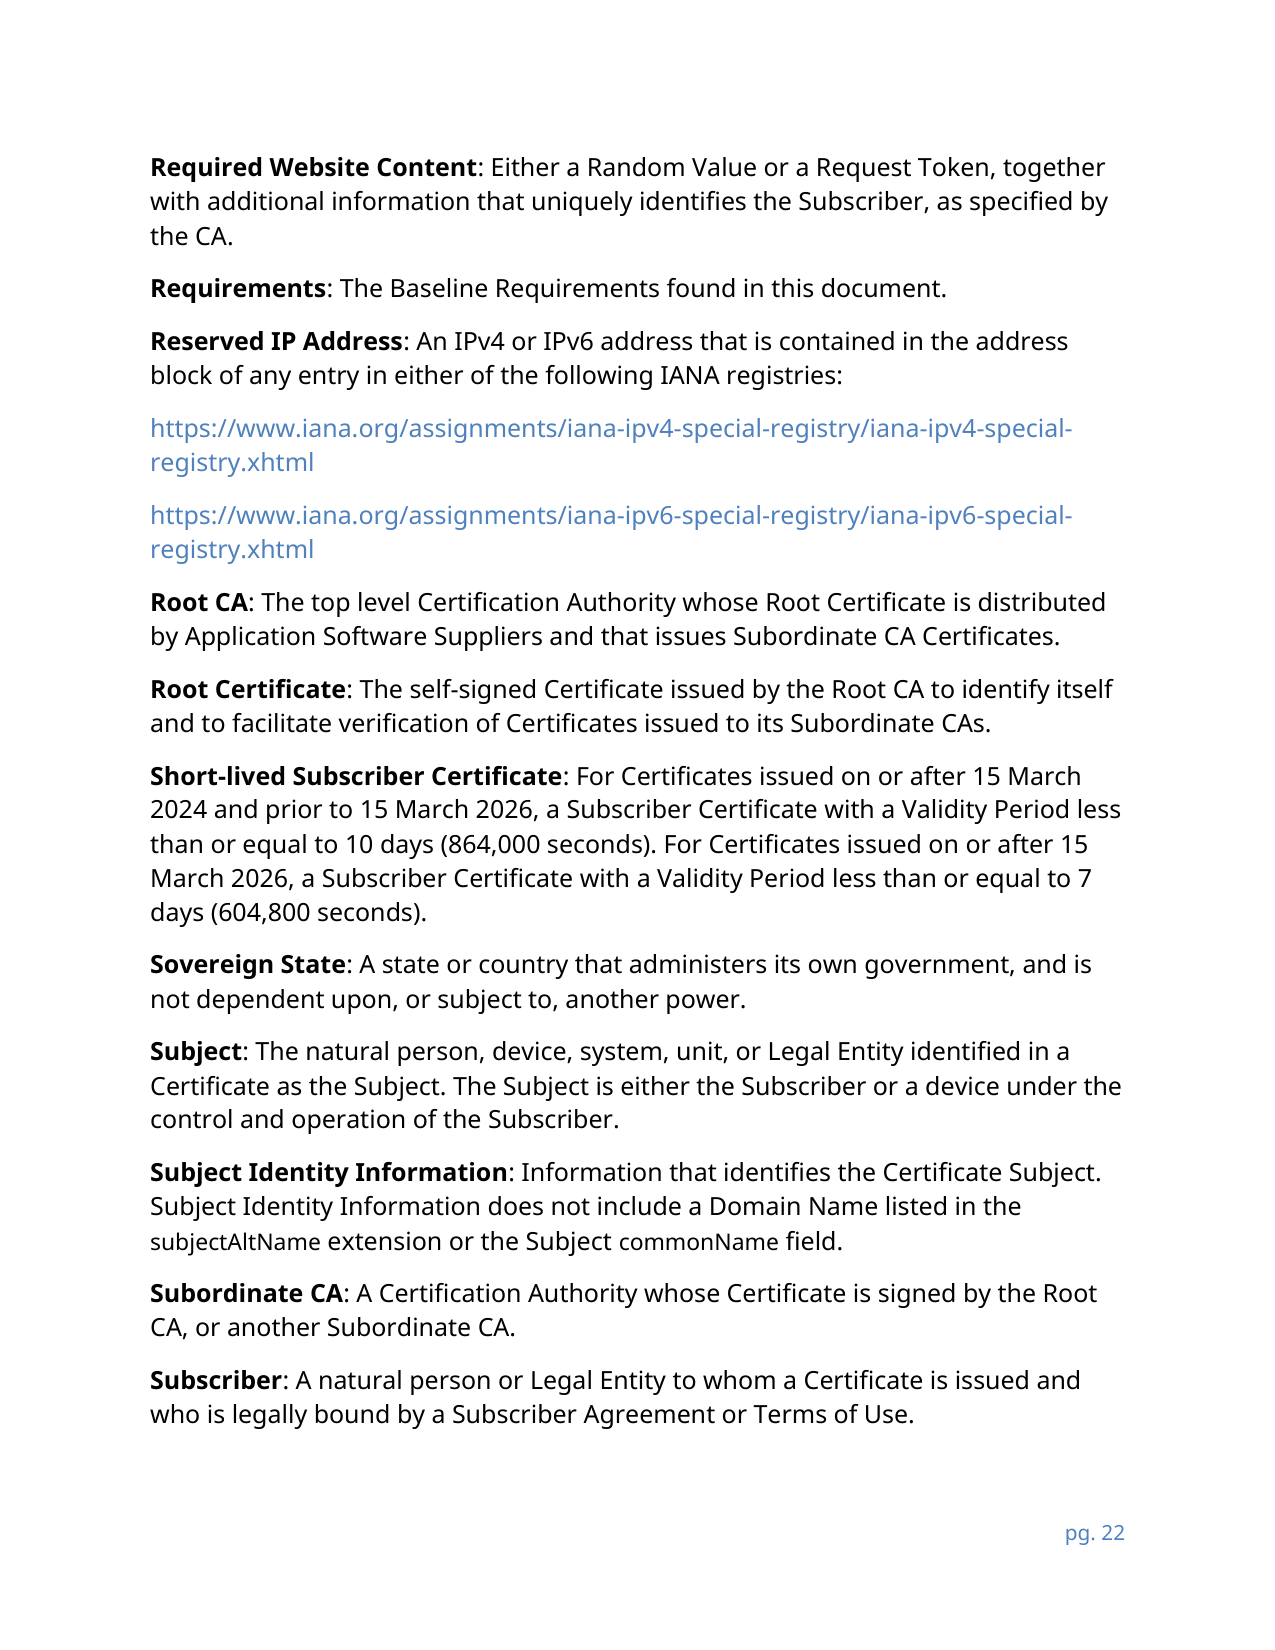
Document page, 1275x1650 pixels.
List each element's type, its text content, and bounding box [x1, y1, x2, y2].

text Reserved IP Address: An IPv4 or IPv6 address that is contained in the address block of any entry in either of the following IANA registries: [150, 324, 1125, 392]
text https://www.iana.org/assignments/iana-ipv4-special-registry/iana-ipv4-special-registry.xhtml [150, 411, 1125, 479]
text Subject Identity Information: Information that identifies the Certificate Subject. Subject Identity Information does not include a Domain Name listed in the subjectAltName extension or the Subject commonName field. [150, 1155, 1125, 1257]
text Root Certificate: The self-signed Certificate issued by the Root CA to identify itself and to facilitate verification of Certificates issued to its Subordinate CAs. [150, 671, 1125, 739]
text Sovereign State: A state or country that administers its own government, and is not dependent upon, or subject to, another power. [150, 947, 1125, 1015]
text https://www.iana.org/assignments/iana-ipv6-special-registry/iana-ipv6-special-registry.xhtml [150, 497, 1125, 566]
text Requirements: The Baseline Requirements found in this document. [150, 271, 1125, 305]
text Subordinate CA: A Certification Authority whose Certificate is signed by the Root CA, or another Subordinate CA. [150, 1276, 1125, 1344]
text Required Website Content: Either a Random Value or a Request Token, together with additional information that uniquely identifies the Subscriber, as specified by the CA. [150, 150, 1125, 252]
text Subscriber: A natural person or Legal Entity to whom a Certificate is issued and who is legally bound by a Subscriber Agreement or Terms of Use. [150, 1363, 1125, 1431]
text Subject: The natural person, device, system, unit, or Legal Entity identified in a Certificate as the Subject. The Subject is either the Subscriber or a device under the control and operation of the Subscriber. [150, 1034, 1125, 1136]
text Short-lived Subscriber Certificate: For Certificates issued on or after 15 March 2024 and prior to 15 March 2026, a Subscriber Certificate with a Validity Period less than or equal to 10 days (864,000 seconds). For Certificates issued on or after 15 March 2026, a Subscriber Certificate with a Validity Period less than or equal to 7 days (604,800 seconds). [150, 758, 1125, 928]
text Root CA: The top level Certification Authority whose Root Certificate is distributed by Application Software Suppliers and that issues Subordinate CA Certificates. [150, 584, 1125, 652]
